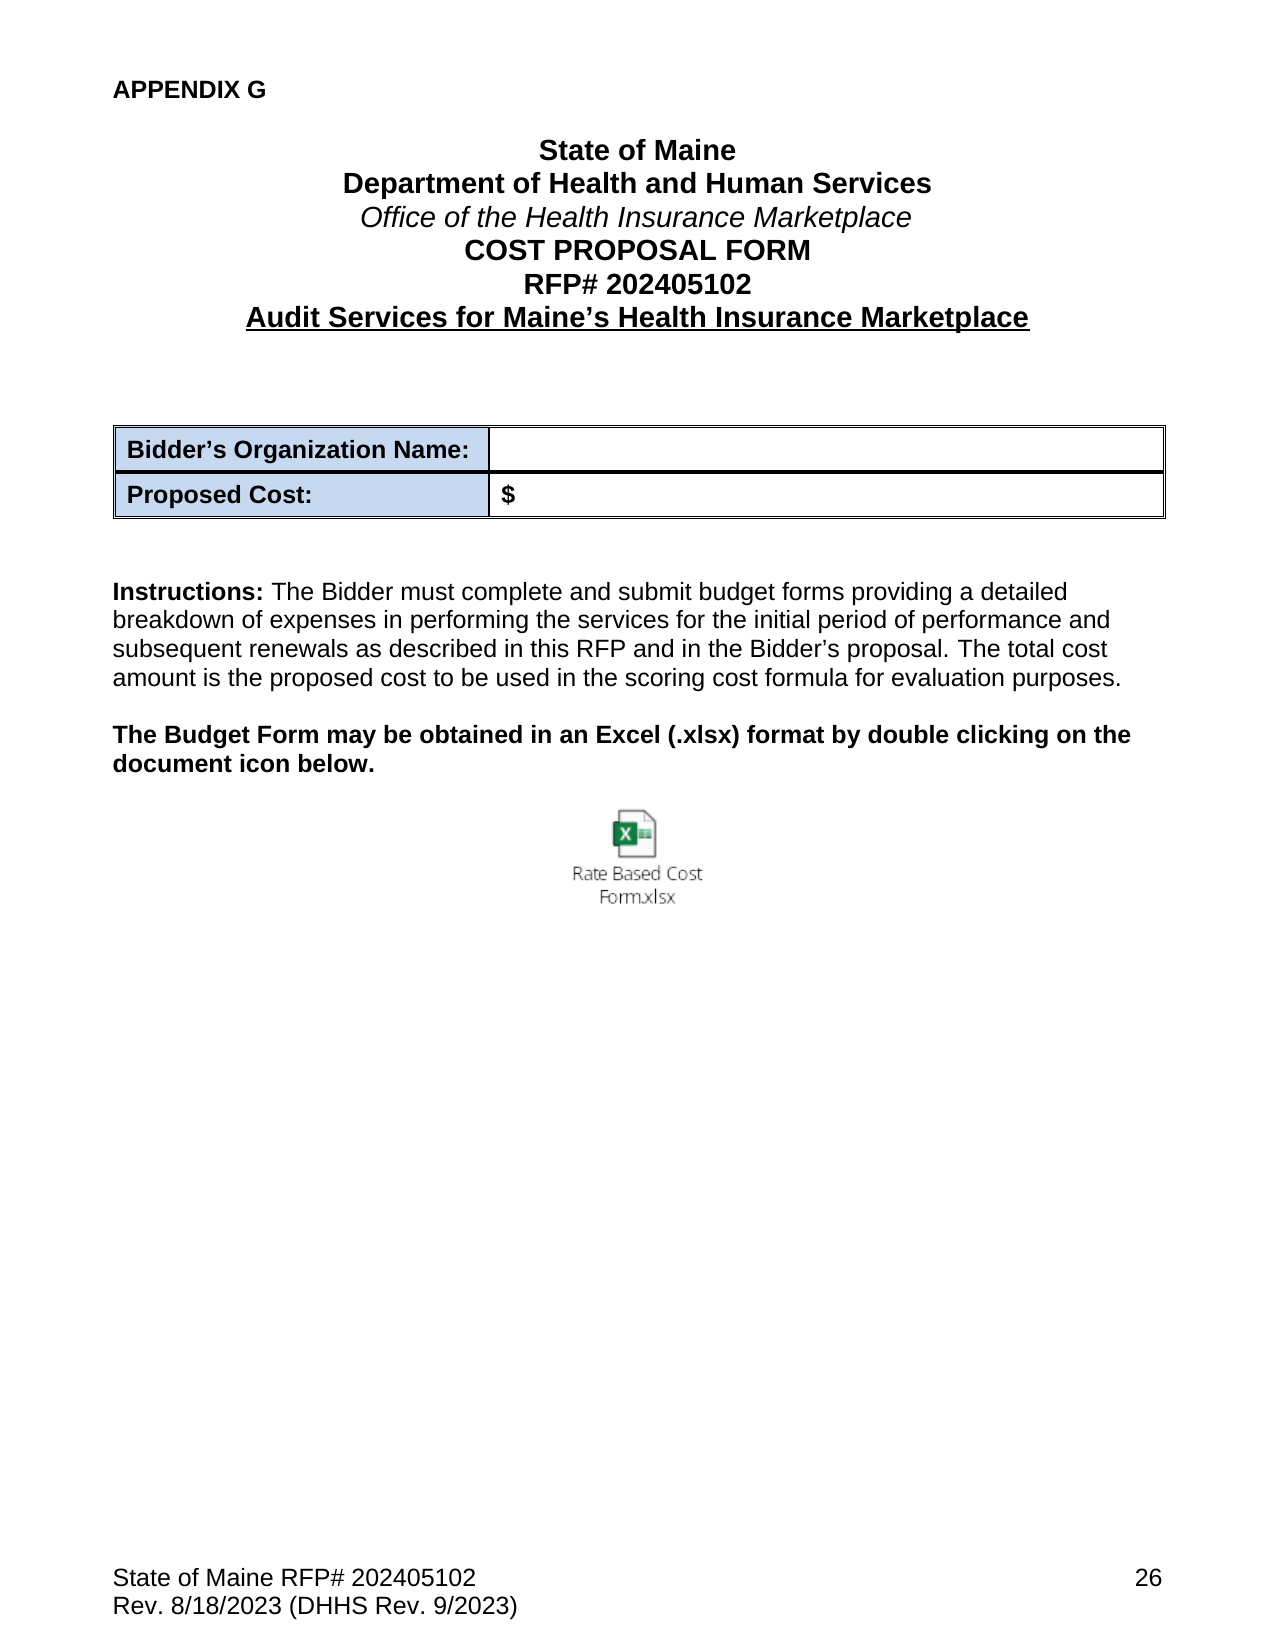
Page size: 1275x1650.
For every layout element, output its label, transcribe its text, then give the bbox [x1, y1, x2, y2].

table_cell Proposed Cost: [116, 474, 488, 516]
text Instructions: The Bidder must complete and submit budget forms providing a detailed breakdown of expenses in performing the services for the initial period of performance and subsequent renewals as described in this RFP and in the Bidder’s proposal. The total cost amount is the proposed cost to be used in the scoring cost formula for evaluation purposes. [112, 577, 1162, 692]
text The Budget Form may be obtained in an Excel (.xlsx) format by double clicking on the document icon below. [112, 720, 1162, 778]
table_header [490, 428, 1163, 470]
text State of Maine [112, 132, 1162, 166]
text APPENDIX G [112, 75, 1162, 104]
text RFP# 202405102 [112, 267, 1162, 300]
text Department of Health and Human Services [112, 166, 1162, 199]
text Audit Services for Maine’s Health Insurance Marketplace [112, 300, 1162, 334]
table_cell $ [490, 474, 1163, 516]
text Office of the Health Insurance Marketplace [112, 199, 1162, 233]
table_header Bidder’s Organization Name: [116, 428, 488, 470]
text COST PROPOSAL FORM [112, 233, 1162, 267]
